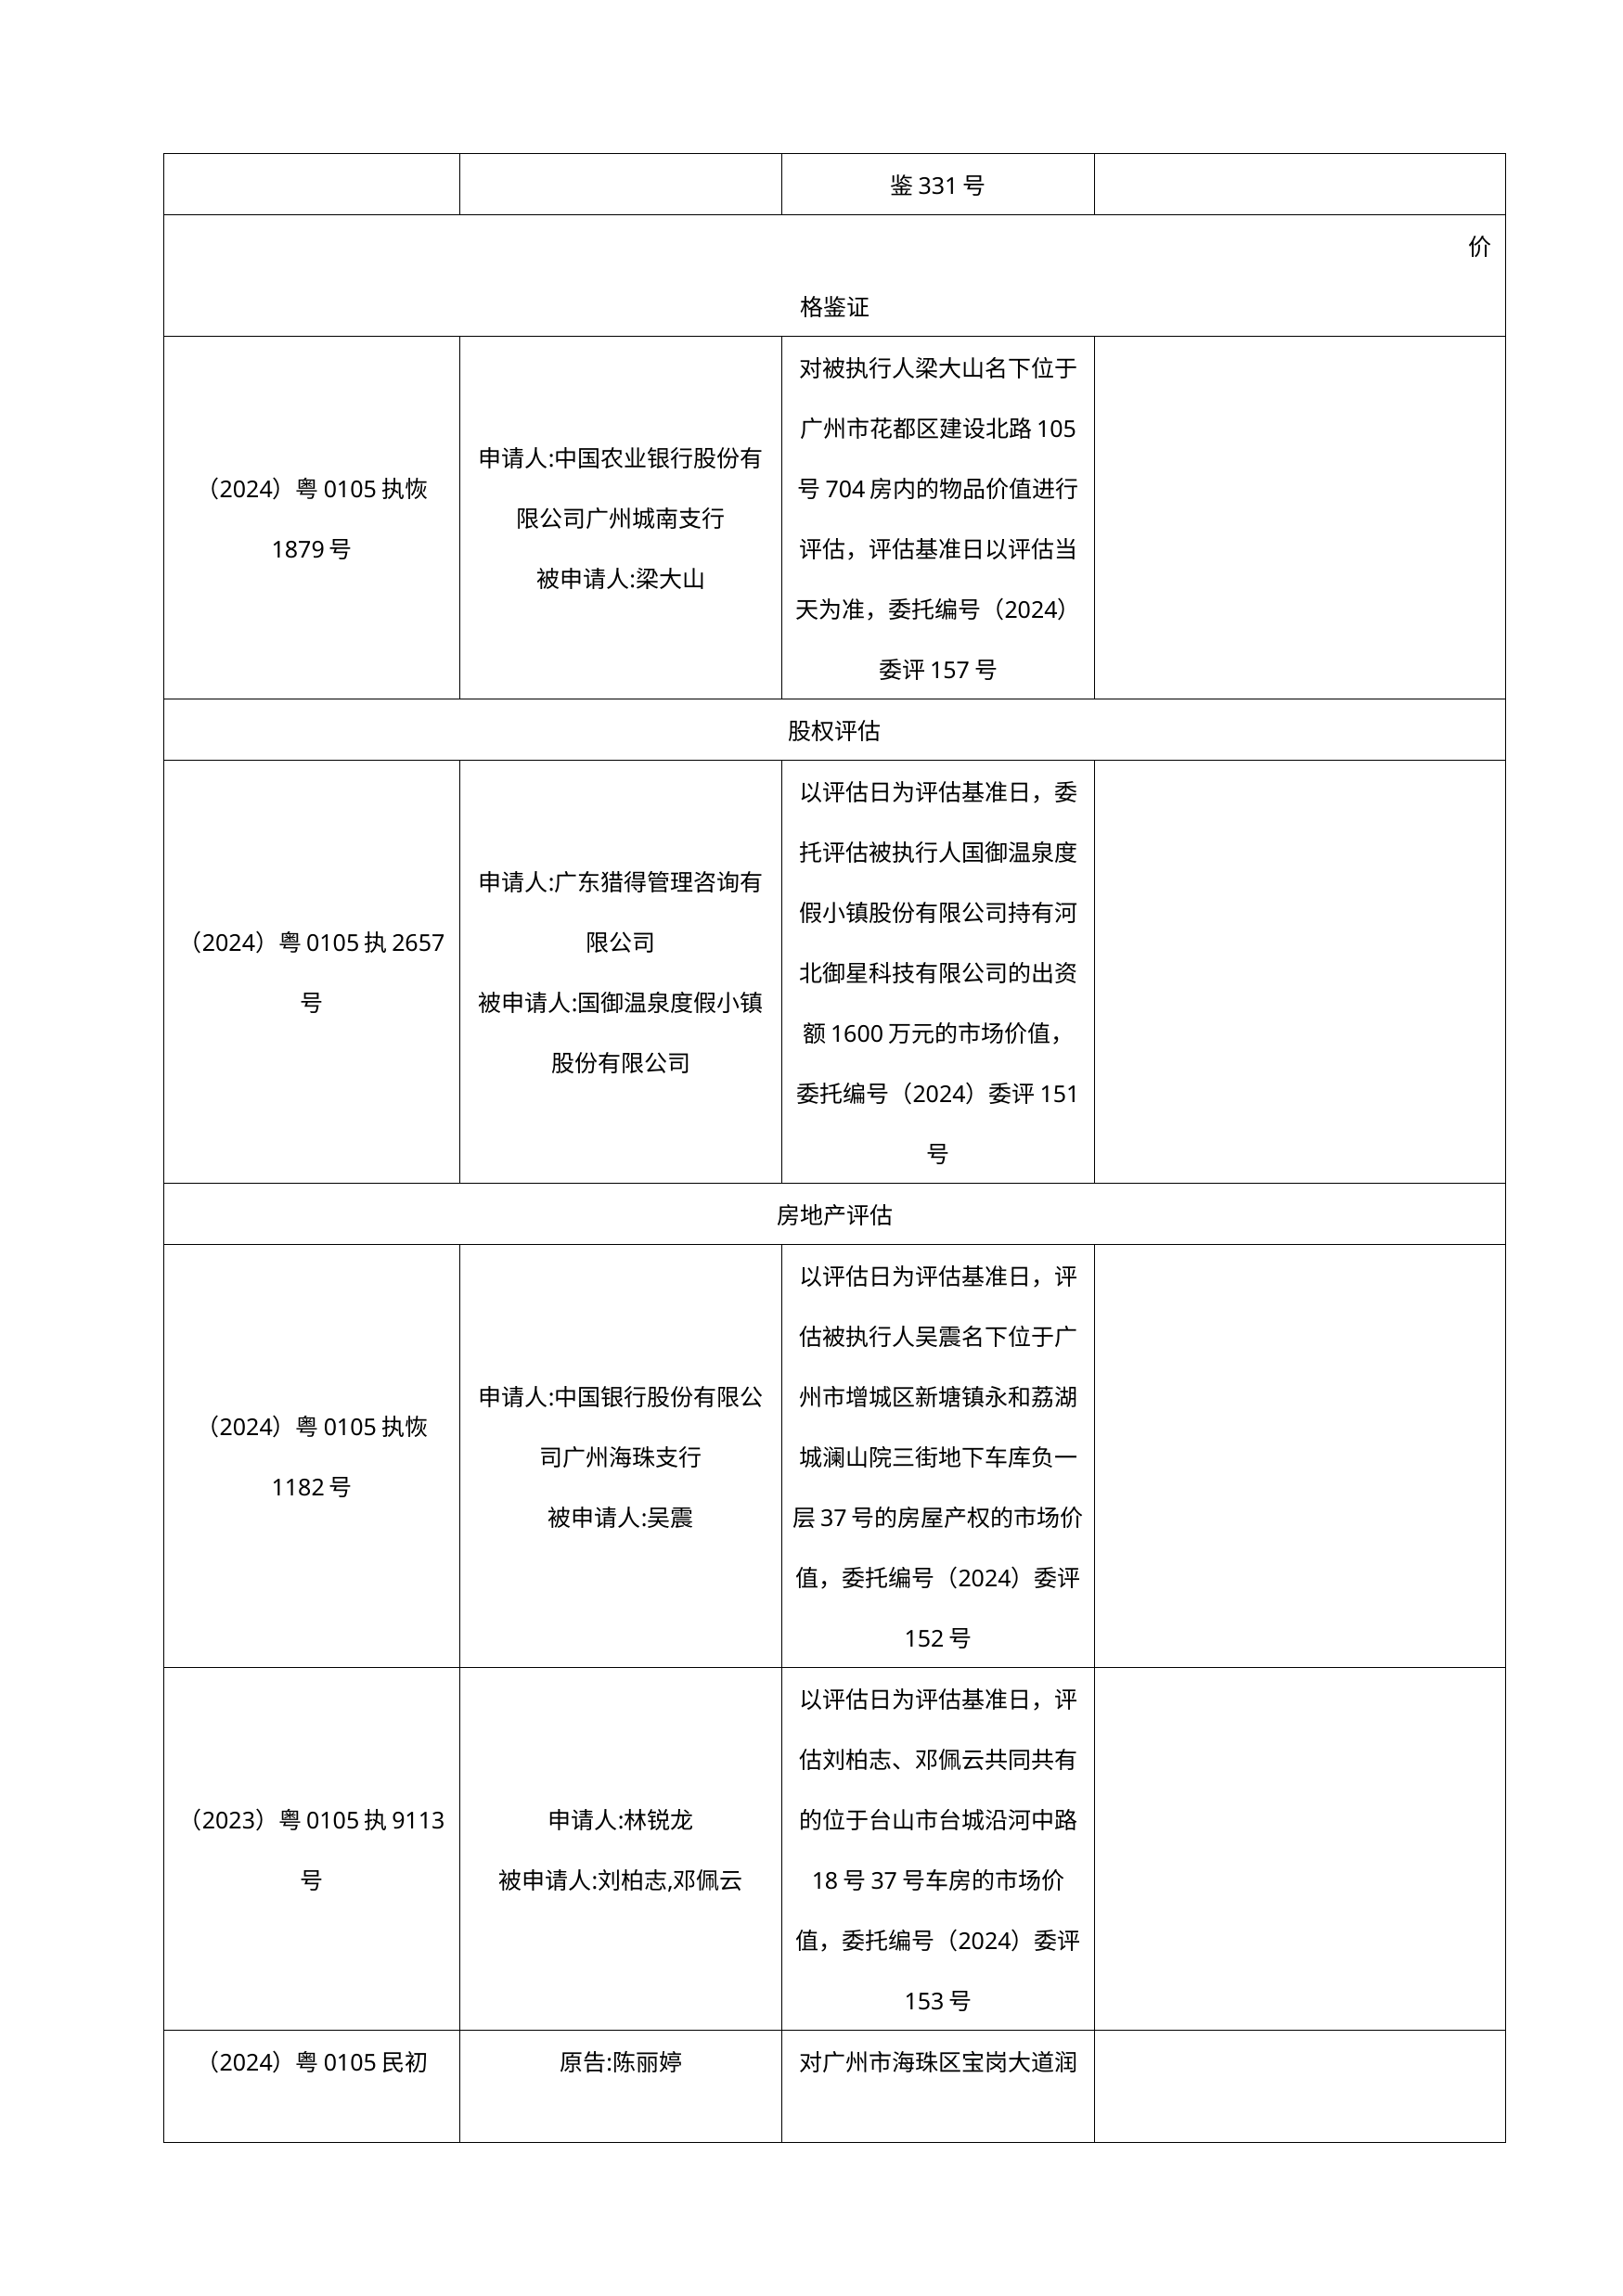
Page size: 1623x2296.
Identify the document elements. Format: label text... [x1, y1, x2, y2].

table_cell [782, 154, 1094, 214]
table_cell 申请人:广东猎得管理咨询有限公司 被申请人:国御温泉度假小镇股份有限公司 [460, 761, 781, 1183]
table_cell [460, 154, 781, 214]
table_cell [1095, 761, 1505, 1183]
table_cell （2024）粤0105执2657号 [164, 761, 459, 1183]
table_cell （2024）粤0105民初5419号 [164, 2031, 459, 2142]
table_cell （2024）粤0105执恢1879号 [164, 337, 459, 699]
table_cell [1095, 1245, 1505, 1667]
table_cell 以评估日为评估基准日，评估被执行人吴震名下位于广州市增城区新塘镇永和荔湖城澜山院三街地下车库负一层37号的房屋产权的市场价值，委托编号（2024）委评152号 [782, 1245, 1094, 1667]
table_cell 对被执行人梁大山名下位于广州市花都区建设北路105号704房内的物品价值进行评估，评估基准日以评估当天为准，委托编号（2024）委评157号 [782, 337, 1094, 699]
table_cell 以评估日为评估基准日，评估刘柏志、邓佩云共同共有的位于台山市台城沿河中路18号37号车房的市场价值，委托编号（2024）委评153号 [782, 1668, 1094, 2030]
table_cell [1095, 2031, 1505, 2142]
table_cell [460, 2031, 781, 2142]
table_cell 申请人:中国银行股份有限公司广州海珠支行 被申请人:吴震 [460, 1245, 781, 1667]
table_cell 房地产评估 [164, 1184, 1505, 1244]
table_cell 申请人:中国农业银行股份有限公司广州城南支行 被申请人:梁大山 [460, 337, 781, 699]
table_cell [1095, 154, 1505, 214]
table_cell [1095, 1668, 1505, 2030]
table_cell 申请人:林锐龙 被申请人:刘柏志,邓佩云 [460, 1668, 781, 2030]
table_cell 价格鉴证 [164, 215, 1505, 336]
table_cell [164, 154, 459, 214]
table_cell 以评估日为评估基准日，委托评估被执行人国御温泉度假小镇股份有限公司持有河北御星科技有限公司的出资额1600万元的市场价值，委托编号（2024）委评151号 [782, 761, 1094, 1183]
table_cell （2023）粤0105执9113号 [164, 1668, 459, 2030]
table_cell [1095, 337, 1505, 699]
table_cell 股权评估 [164, 699, 1505, 760]
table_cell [782, 2031, 1094, 2142]
table_cell （2024）粤0105执恢1182号 [164, 1245, 459, 1667]
